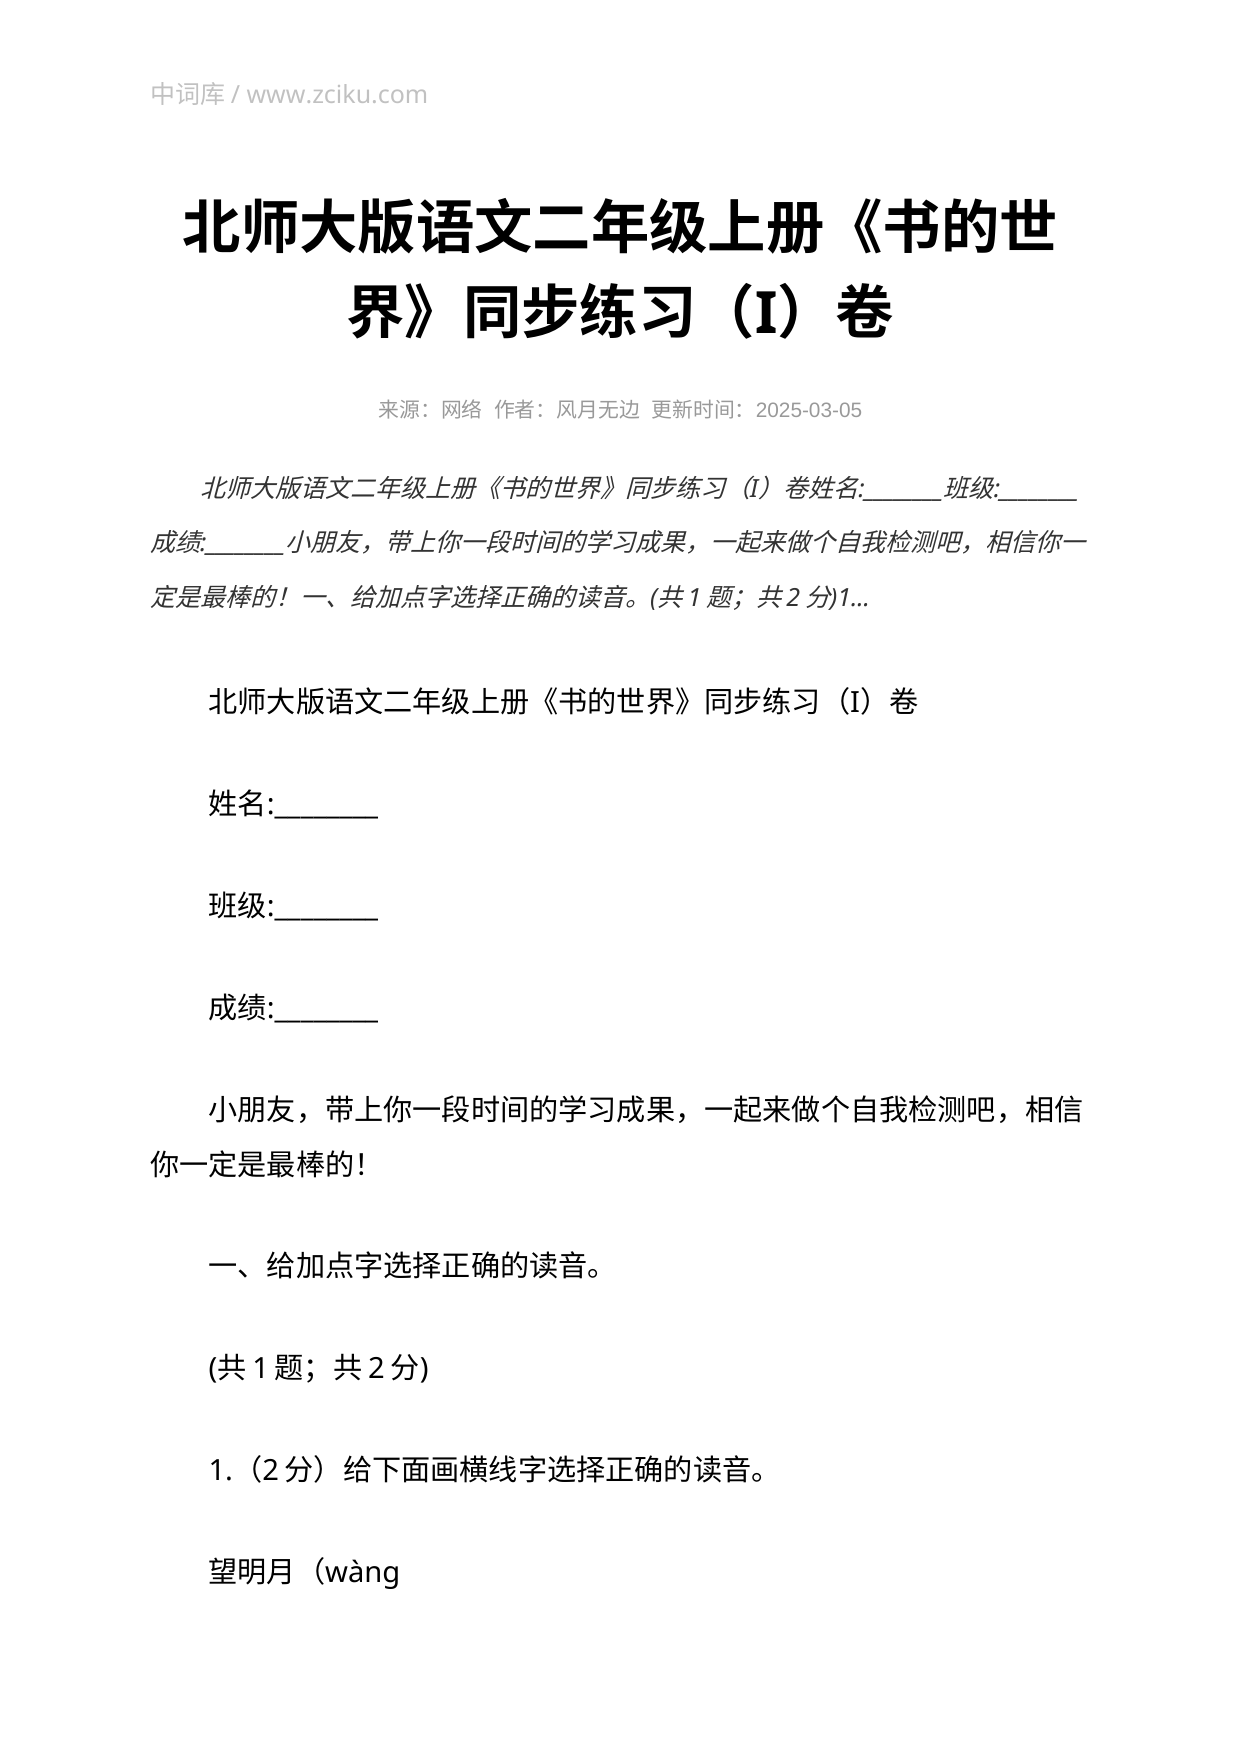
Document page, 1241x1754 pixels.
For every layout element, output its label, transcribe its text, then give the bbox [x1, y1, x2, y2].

text 成绩:________ [150, 984, 1090, 1027]
text 北师大版语文二年级上册《书的世界》同步练习（I）卷 [150, 678, 1090, 721]
text 1.（2分）给下面画横线字选择正确的读音。 [150, 1447, 1090, 1489]
text 北师大版语文二年级上册《书的世界》同步练习（I）卷姓名:________班级:________成绩:________小朋友，带上你一段时间的学习成果，一起来做个自我检测吧，相信你一定是最棒的！一、给加点字选择正确的读音。(共1题；共2分)1... [150, 468, 1090, 613]
text 望明月（wàng [150, 1548, 1090, 1591]
text 姓名:________ [150, 780, 1090, 823]
text 来源：网络 作者：风月无边 更新时间：2025-03-05 [150, 397, 1090, 421]
text 小朋友，带上你一段时间的学习成果，一起来做个自我检测吧，相信你一定是最棒的！ [150, 1086, 1090, 1183]
subtitle 北师大版语文二年级上册《书的世界》同步练习（I）卷 [150, 181, 1090, 351]
text 班级:________ [150, 882, 1090, 924]
text 一、给加点字选择正确的读音。 [150, 1243, 1090, 1285]
text (共1题；共2分) [150, 1344, 1090, 1387]
